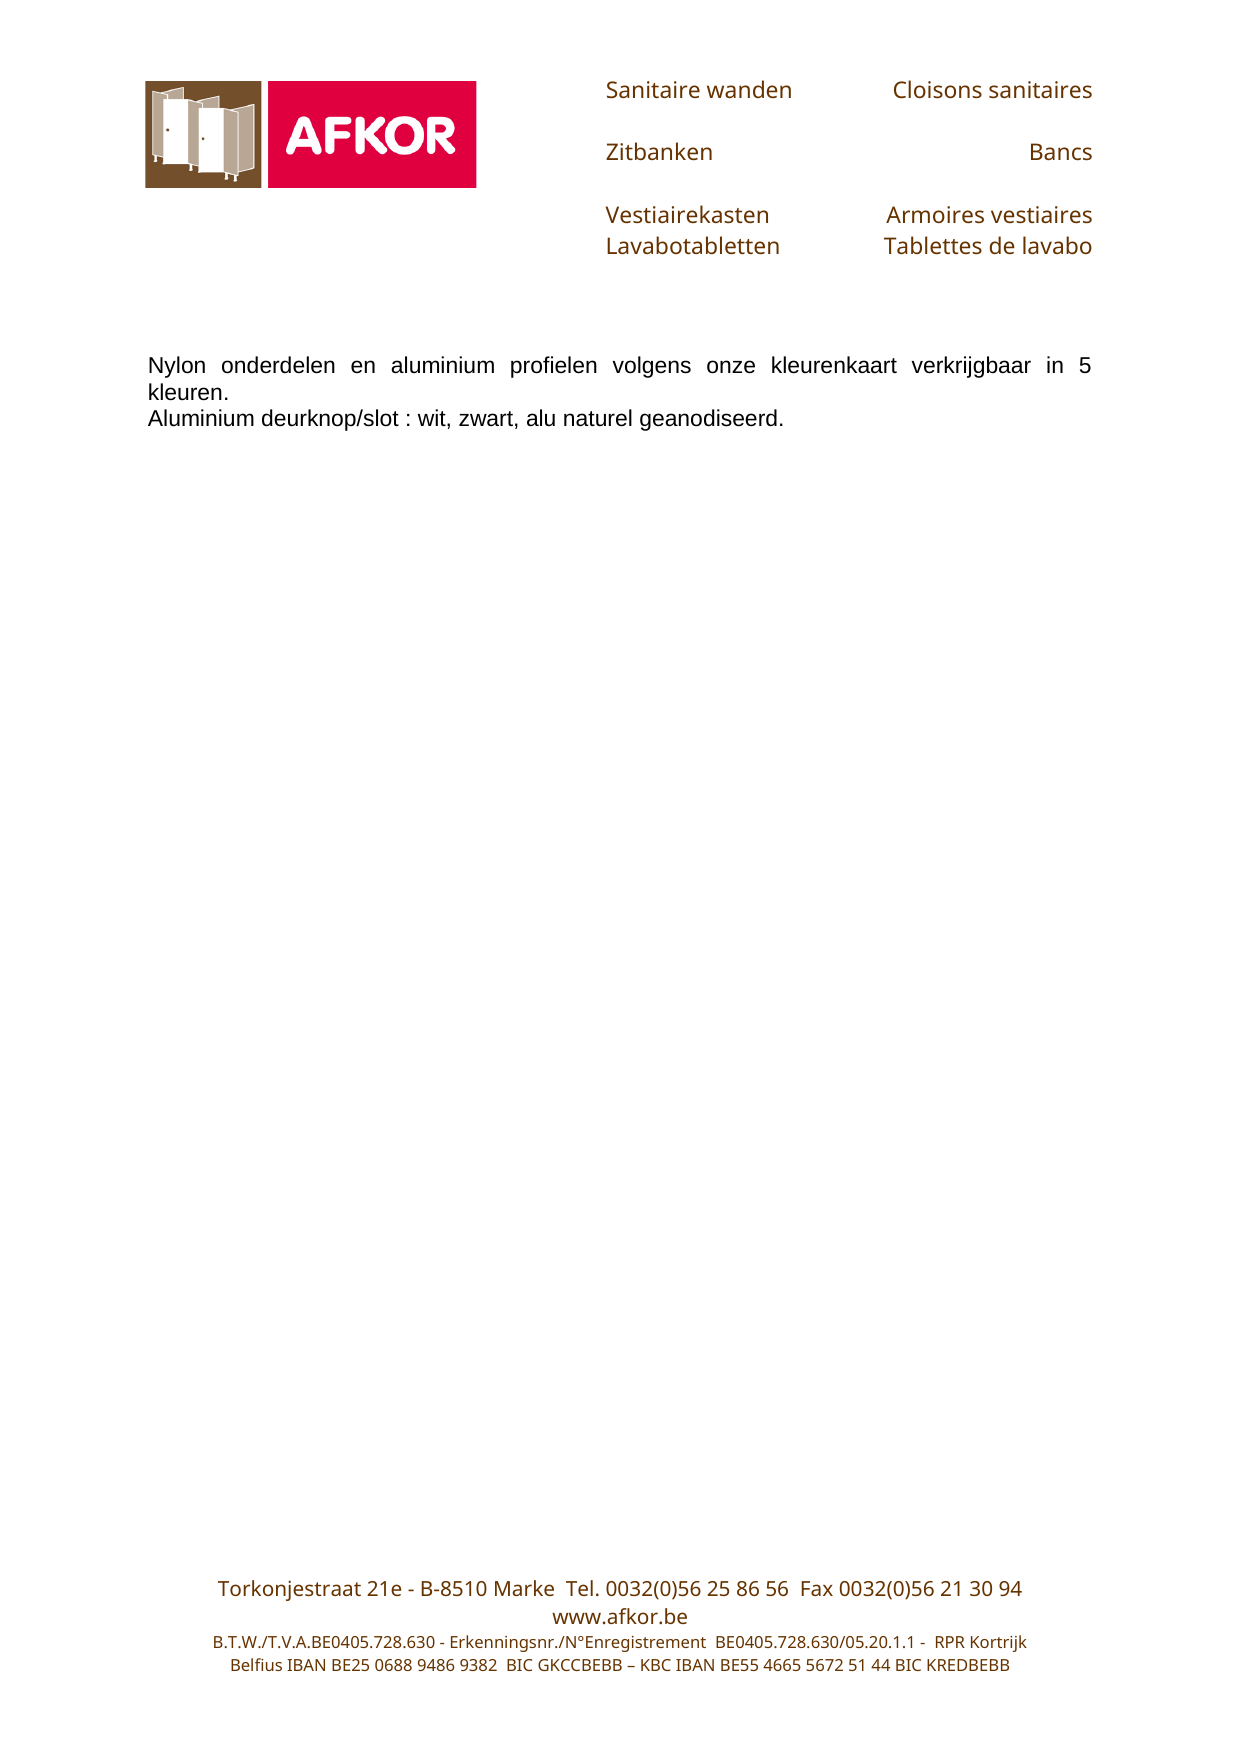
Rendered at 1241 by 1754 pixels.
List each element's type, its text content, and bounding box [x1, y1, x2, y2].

text Nylon onderdelen en aluminium profielen volgens onze kleurenkaart verkrijgbaar in 5 kleuren. [148, 352, 1093, 405]
picture [145, 81, 477, 188]
text Aluminium deurknop/slot : wit, zwart, alu naturel geanodiseerd. [148, 405, 1093, 432]
